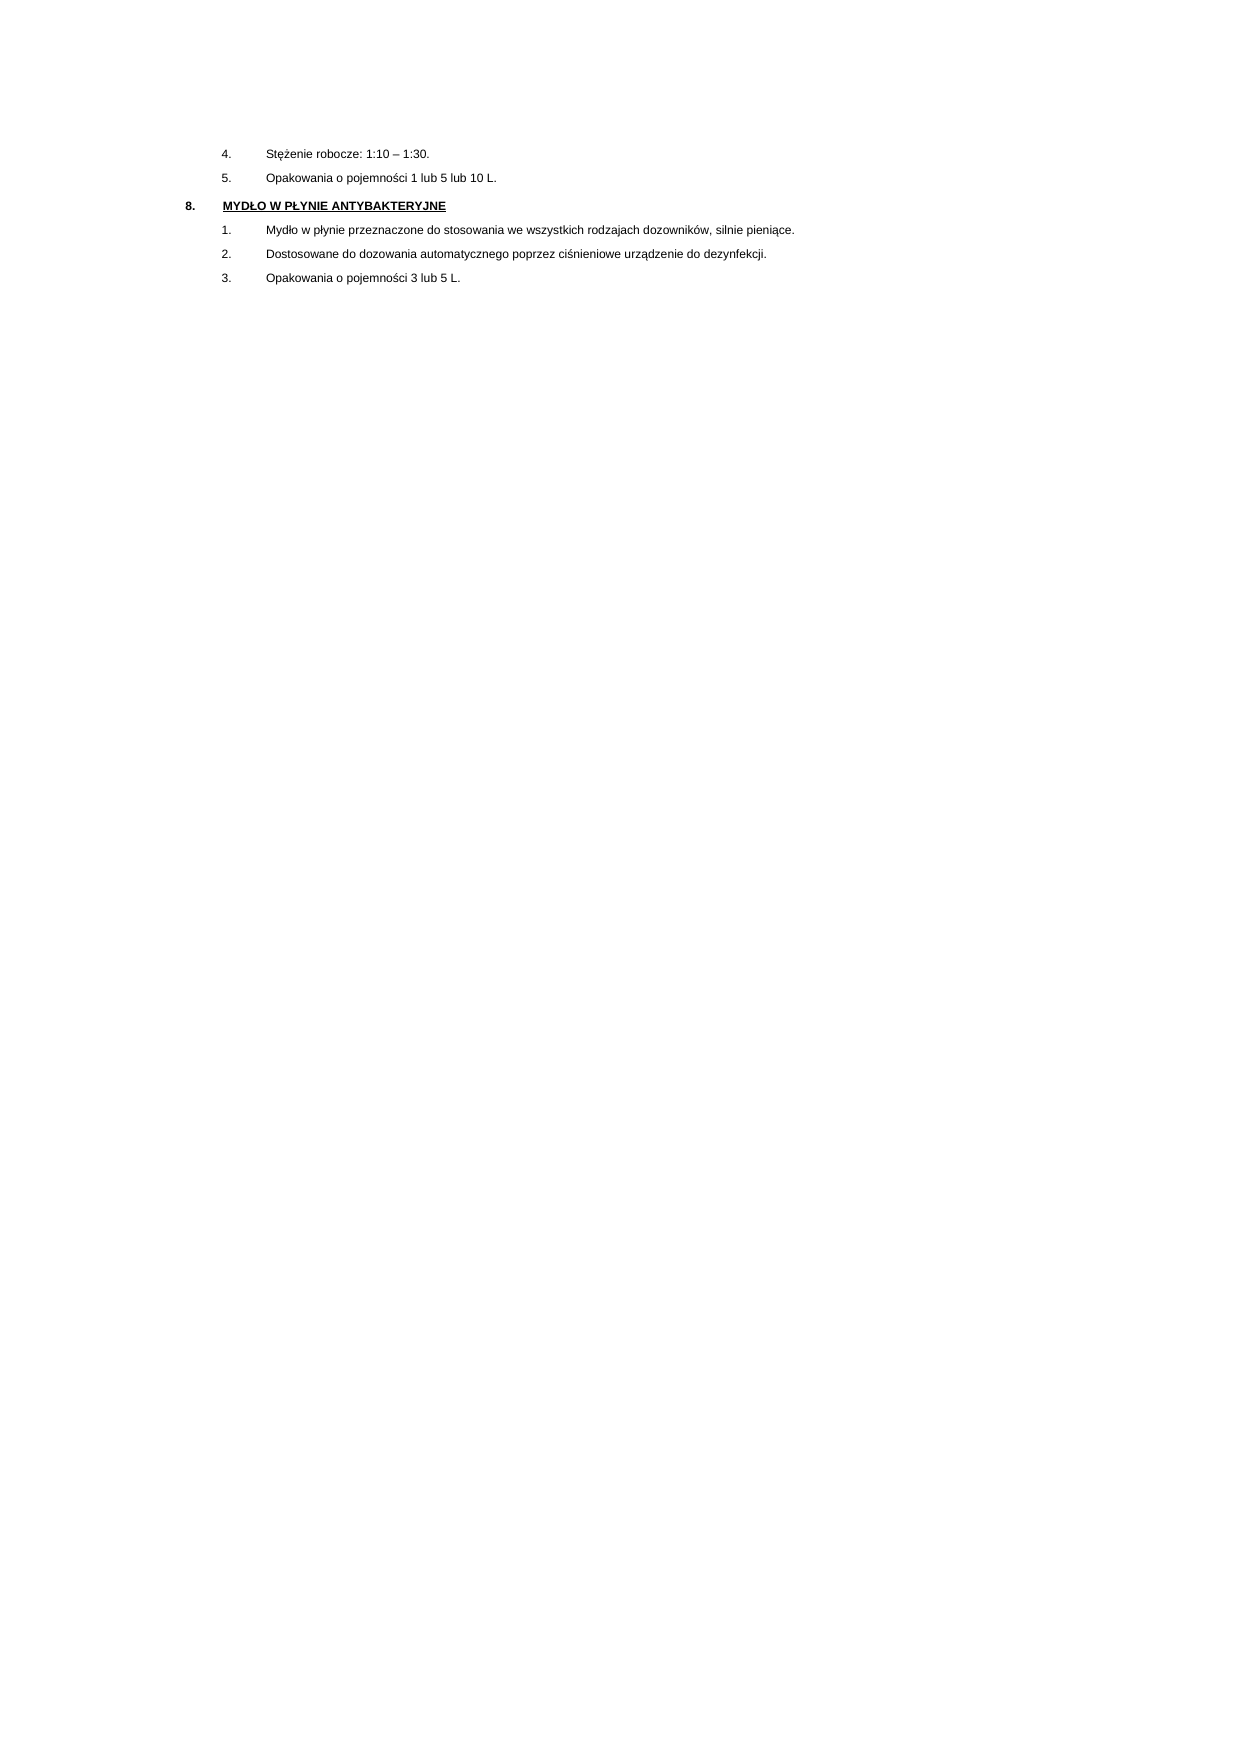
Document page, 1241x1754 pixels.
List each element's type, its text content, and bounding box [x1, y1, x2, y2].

list Opakowania o pojemności 3 lub 5 L. [221, 271, 1093, 295]
list MYDŁO W PŁYNIE ANTYBAKTERYJNE [185, 199, 1093, 223]
list Mydło w płynie przeznaczone do stosowania we wszystkich rodzajach dozowników, silnie pieniące. [221, 223, 1093, 247]
list Opakowania o pojemności 1 lub 5 lub 10 L. [221, 172, 1093, 196]
list Dostosowane do dozowania automatycznego poprzez ciśnieniowe urządzenie do dezynfekcji. [221, 247, 1093, 271]
list Stężenie robocze: 1:10 – 1:30. [221, 148, 1093, 172]
